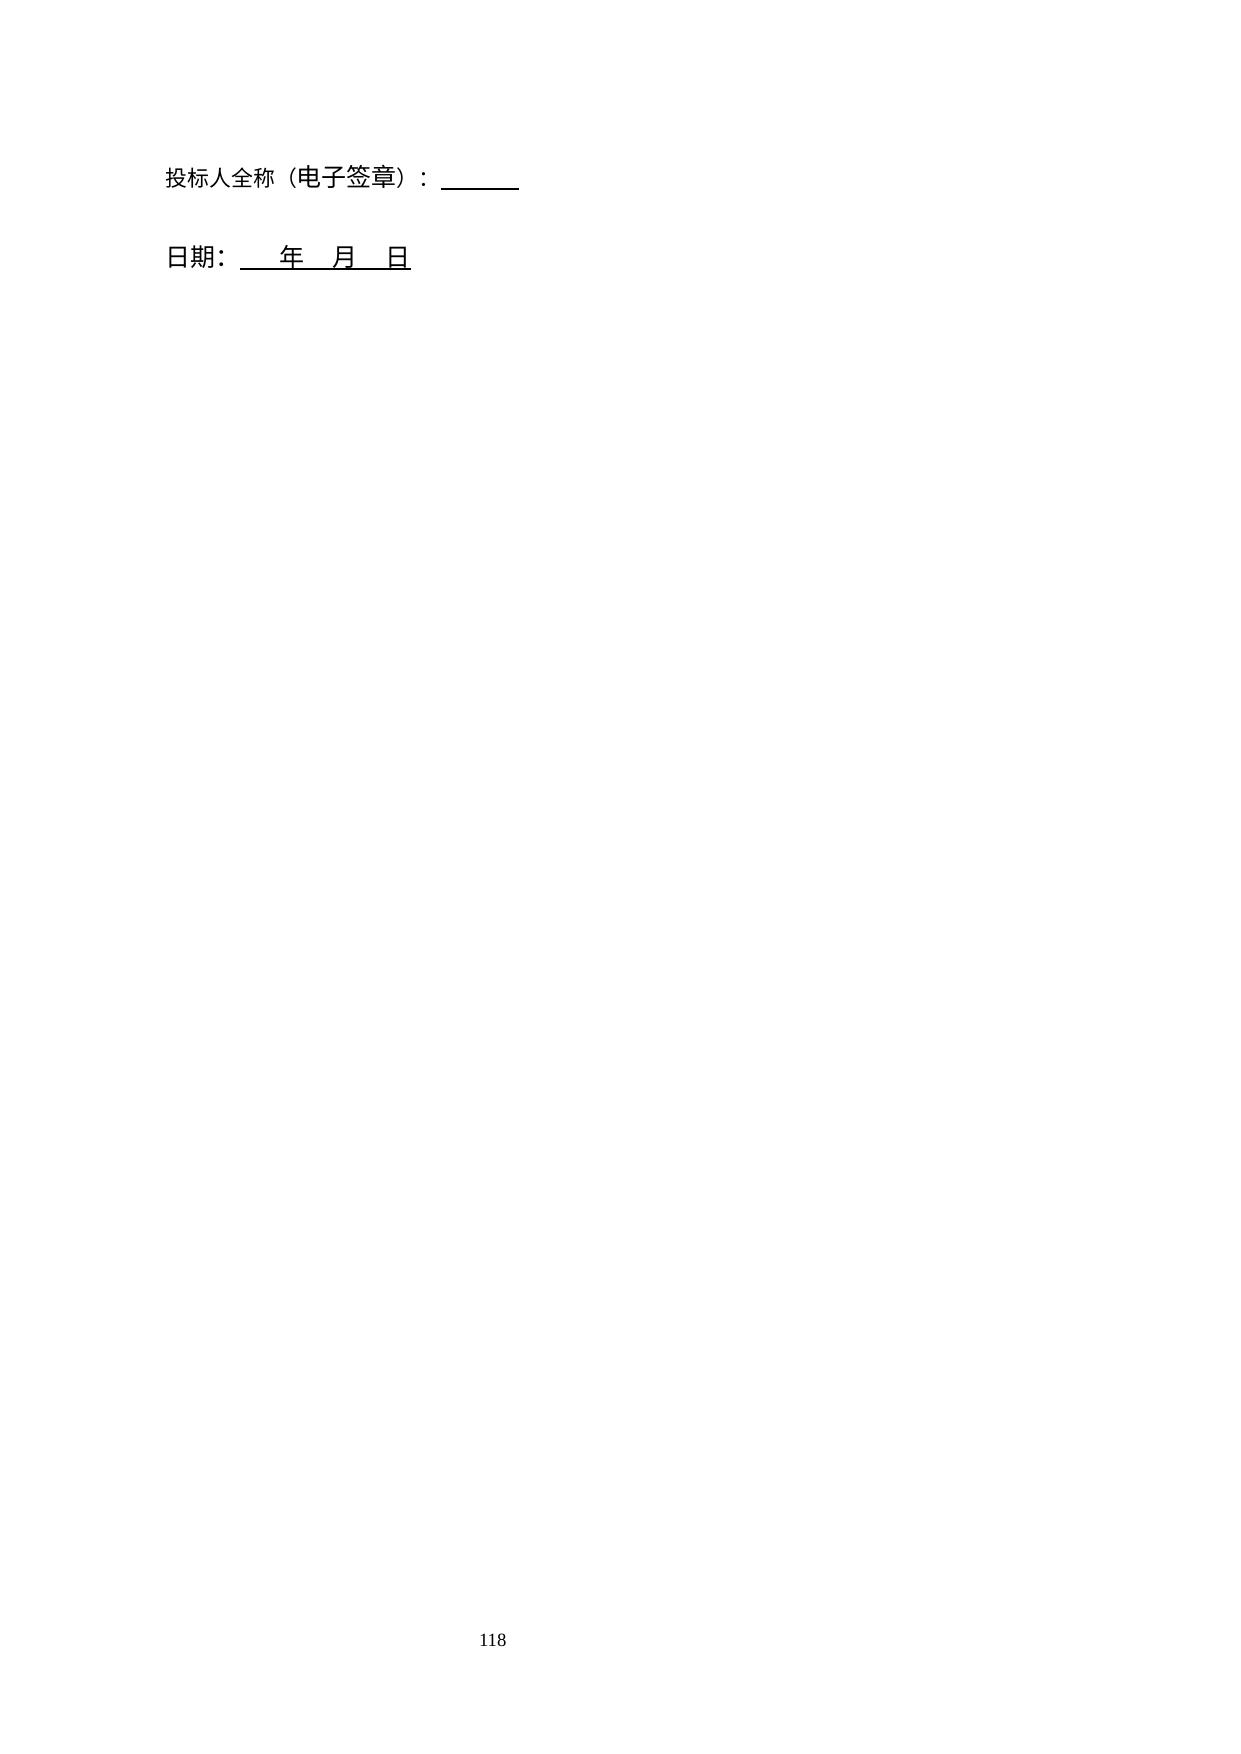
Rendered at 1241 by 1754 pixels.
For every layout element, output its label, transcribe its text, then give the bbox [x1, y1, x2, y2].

text 投标人全称（电子签章）： [165, 157, 1093, 193]
text 日期： 年 月 日 [165, 228, 1093, 276]
